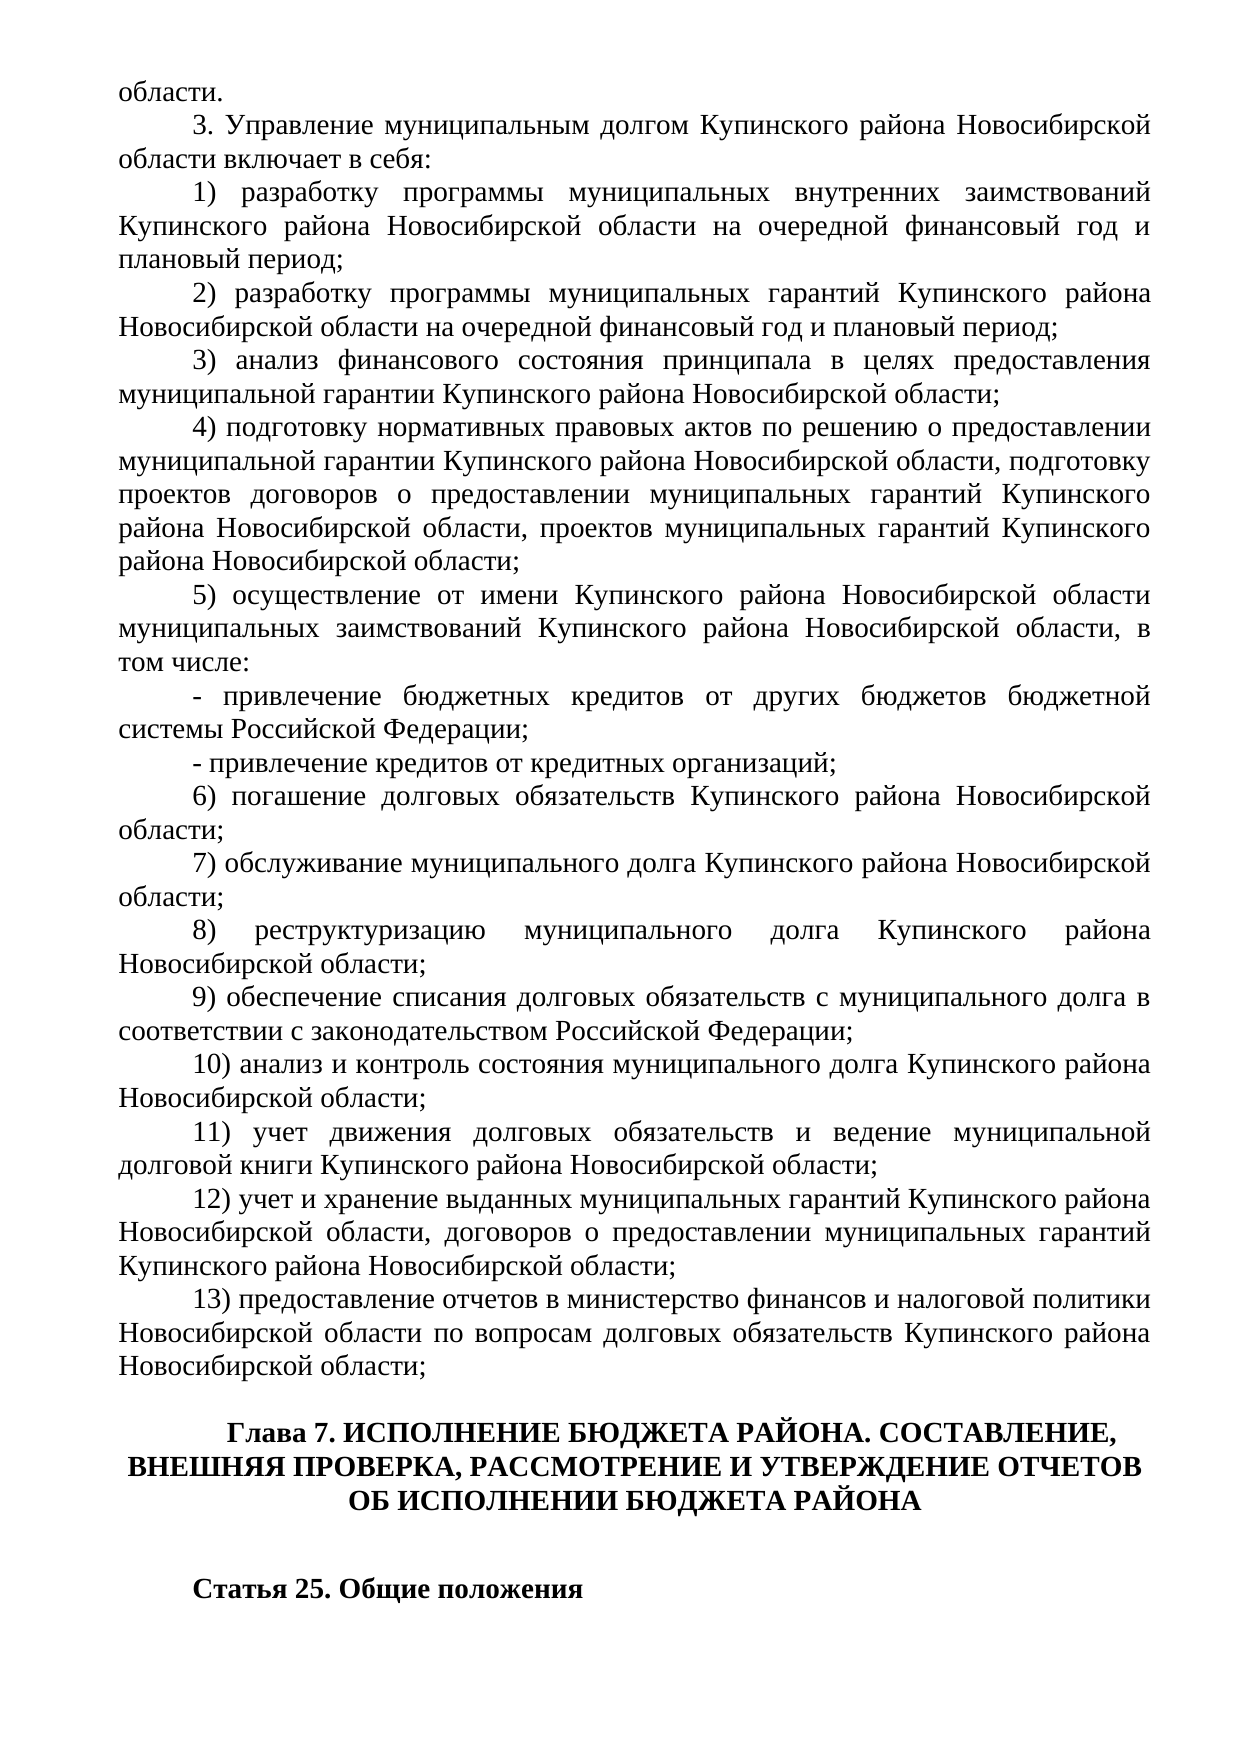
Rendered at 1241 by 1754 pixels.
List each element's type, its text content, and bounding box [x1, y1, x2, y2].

text Глава 7. ИСПОЛНЕНИЕ БЮДЖЕТА РАЙОНА. СОСТАВЛЕНИЕ, ВНЕШНЯЯ ПРОВЕРКА, РАССМОТРЕНИЕ И УТВЕРЖДЕНИЕ ОТЧЕТОВ ОБ ИСПОЛНЕНИИ БЮДЖЕТА РАЙОНА [118, 1416, 1152, 1516]
text 11) учет движения долговых обязательств и ведение муниципальной долговой книги Купинского района Новосибирской области; [118, 1114, 1152, 1181]
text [118, 74, 1152, 107]
text 6) погашение долговых обязательств Купинского района Новосибирской области; [118, 778, 1152, 845]
text 7) обслуживание муниципального долга Купинского района Новосибирской области; [118, 845, 1152, 912]
text 5) осуществление от имени Купинского района Новосибирской области муниципальных заимствований Купинского района Новосибирской области, в том числе: [118, 577, 1152, 678]
text 4) подготовку нормативных правовых актов по решению о предоставлении муниципальной гарантии Купинского района Новосибирской области, подготовку проектов договоров о предоставлении муниципальных гарантий Купинского района Новосибирской области, проектов муниципальных гарантий Купинского района Новосибирской области; [118, 409, 1152, 577]
text 3. Управление муниципальным долгом Купинского района Новосибирской области включает в себя: [118, 107, 1152, 174]
text 3) анализ финансового состояния принципала в целях предоставления муниципальной гарантии Купинского района Новосибирской области; [118, 342, 1152, 409]
text Статья 25. Общие положения [118, 1571, 1152, 1605]
text 9) обеспечение списания долговых обязательств с муниципального долга в соответствии с законодательством Российской Федерации; [118, 979, 1152, 1047]
text 2) разработку программы муниципальных гарантий Купинского района Новосибирской области на очередной финансовый год и плановый период; [118, 275, 1152, 342]
text - привлечение кредитов от кредитных организаций; [118, 745, 1152, 778]
text 12) учет и хранение выданных муниципальных гарантий Купинского района Новосибирской области, договоров о предоставлении муниципальных гарантий Купинского района Новосибирской области; [118, 1181, 1152, 1281]
text - привлечение бюджетных кредитов от других бюджетов бюджетной системы Российской Федерации; [118, 678, 1152, 745]
text 13) предоставление отчетов в министерство финансов и налоговой политики Новосибирской области по вопросам долговых обязательств Купинского района Новосибирской области; [118, 1281, 1152, 1382]
text 10) анализ и контроль состояния муниципального долга Купинского района Новосибирской области; [118, 1047, 1152, 1114]
text 1) разработку программы муниципальных внутренних заимствований Купинского района Новосибирской области на очередной финансовый год и плановый период; [118, 174, 1152, 275]
text 8) реструктуризацию муниципального долга Купинского района Новосибирской области; [118, 912, 1152, 979]
